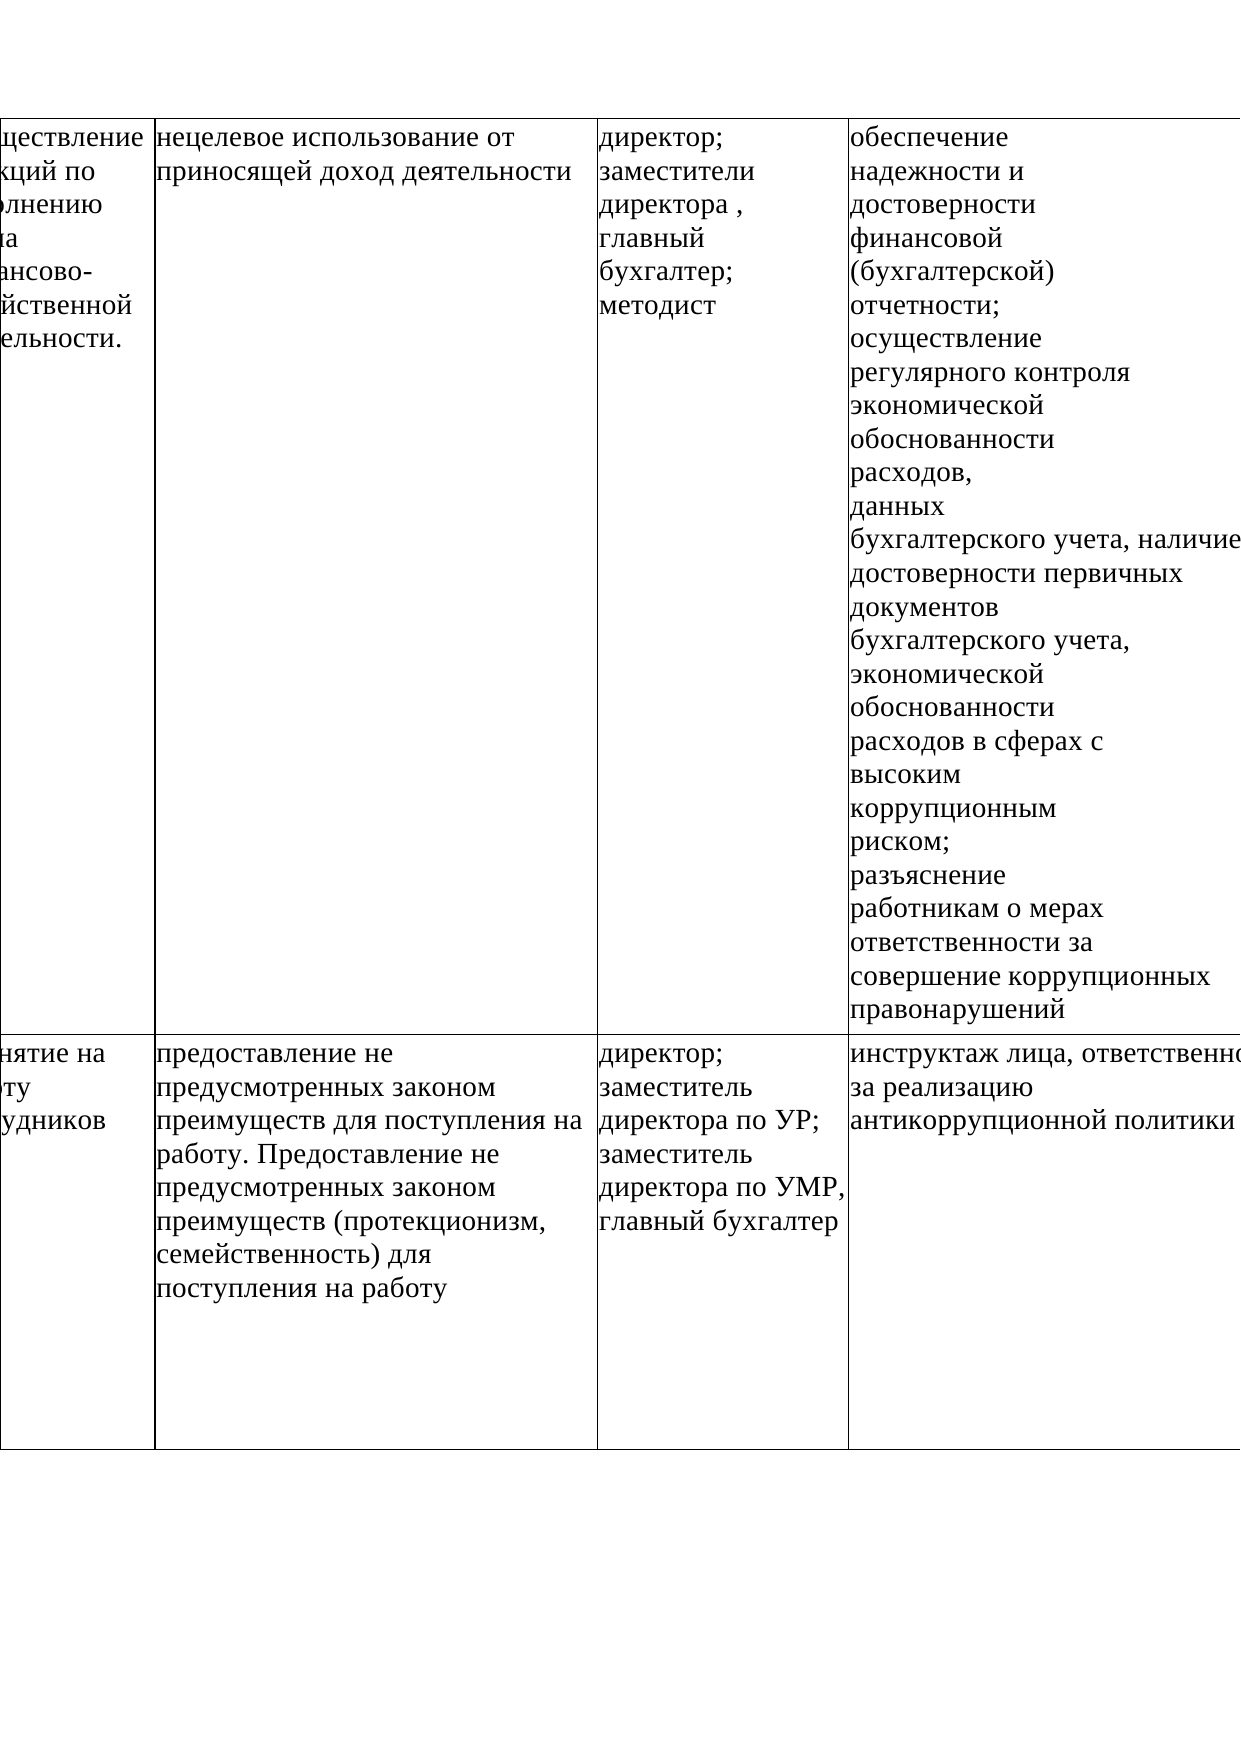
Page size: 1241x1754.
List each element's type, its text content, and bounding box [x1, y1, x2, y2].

table_cell нецелевое использование от приносящей доход деятельности [156, 119, 597, 1034]
table_cell инструктаж лица, ответственного за реализацию антикоррупционной политики [849, 1035, 1240, 1449]
table_cell Осуществление функций по исполнению плана финансовохозяйственной деятельности. [1, 119, 154, 1034]
table_cell директор; заместители директора , главный бухгалтер; методист [598, 119, 848, 1034]
table_cell обеспечение надежности и достоверности финансовой (бухгалтерской) отчетности; осуществление регулярного контроля экономической обоснованности расходов, данных бухгалтерского учета, наличие и достоверности первичных документов бухгалтерского учета, экономической обоснованности расходов в сферах с высоким коррупционным риском; разъяснение работникам о мерах ответственности за совершение коррупционных правонарушений [849, 119, 1240, 1034]
table_cell директор; заместитель директора по УР; заместитель директора по УМР, главный бухгалтер [598, 1035, 848, 1449]
table_cell Принятие на работу сотрудников [1, 1035, 154, 1449]
table_cell предоставление не предусмотренных законом преимуществ для поступления на работу. Предоставление не предусмотренных законом преимуществ (протекционизм, семейственность) для поступления на работу [156, 1035, 597, 1449]
